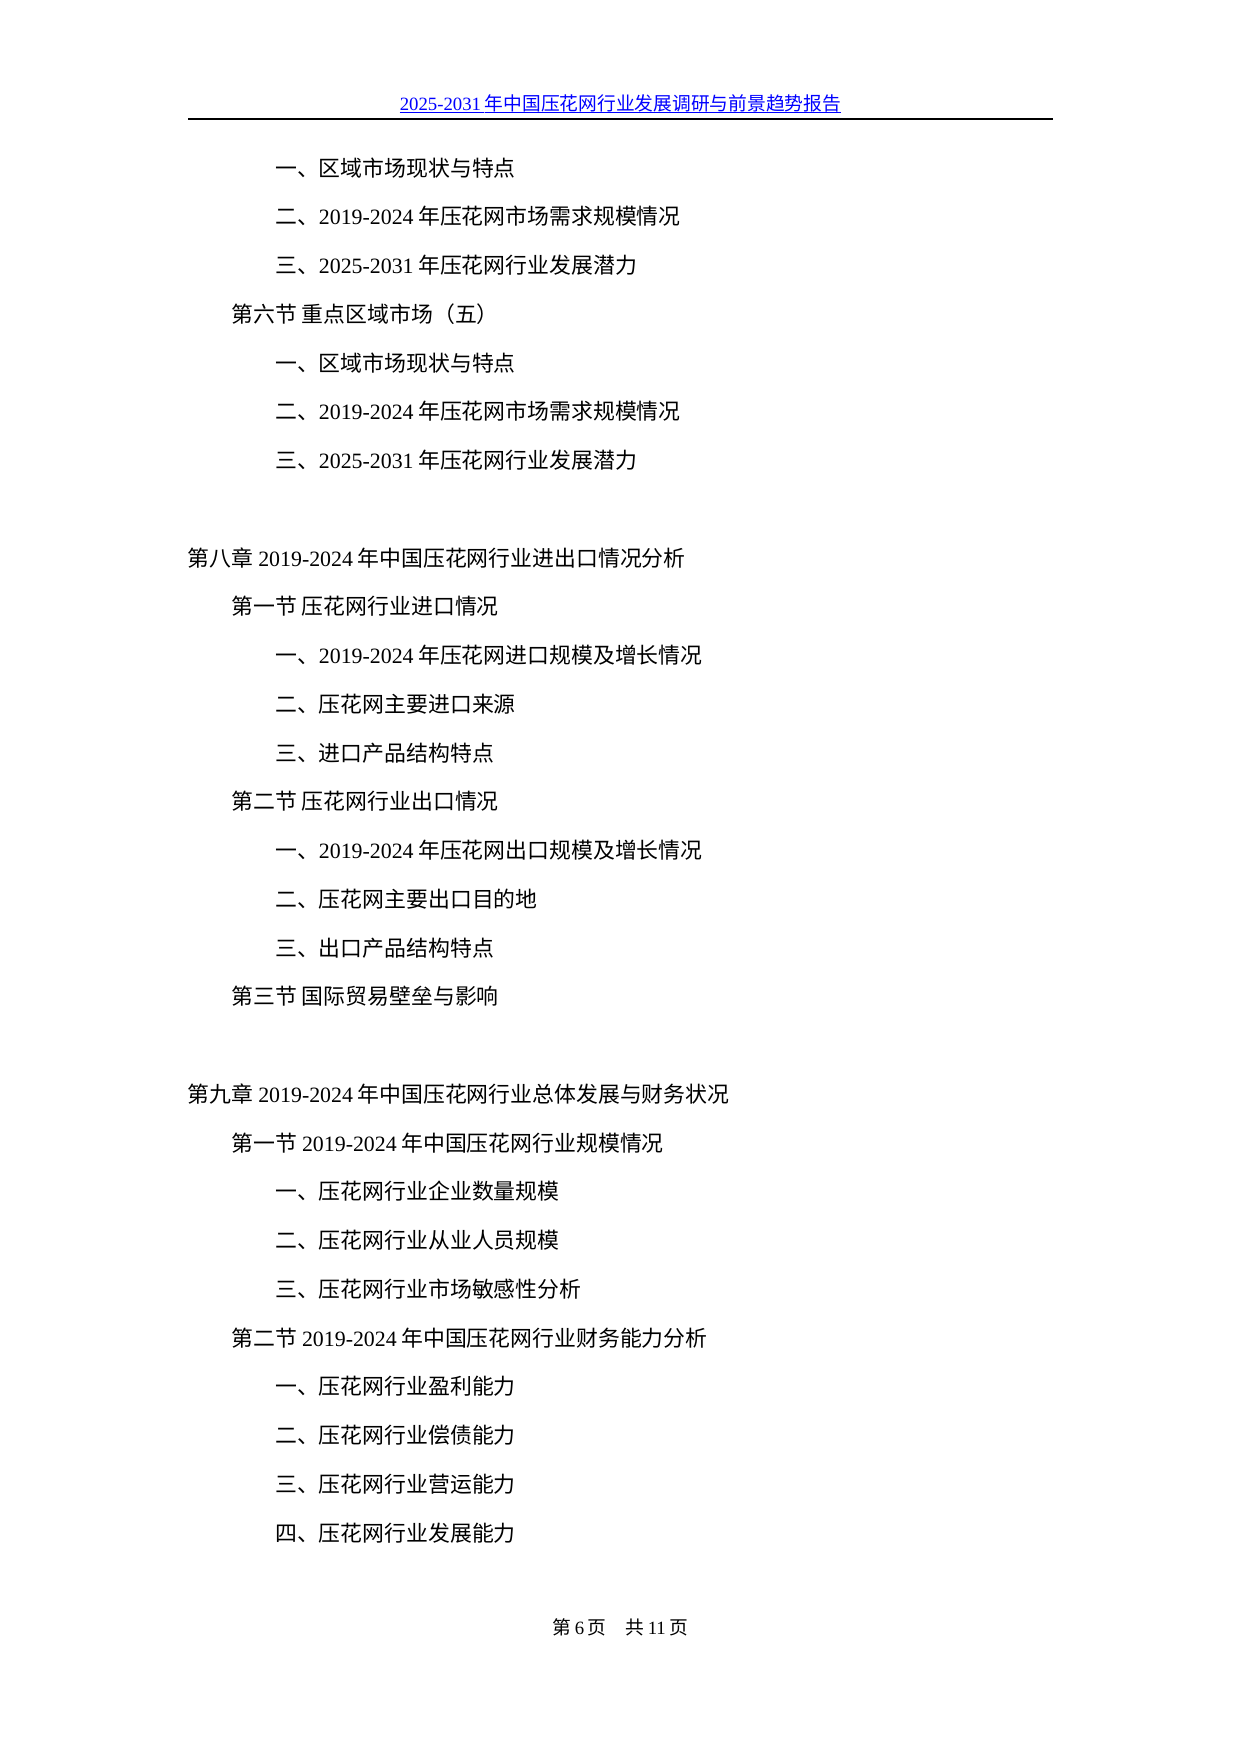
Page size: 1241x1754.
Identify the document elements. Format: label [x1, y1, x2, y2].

text [187, 150, 1053, 1548]
